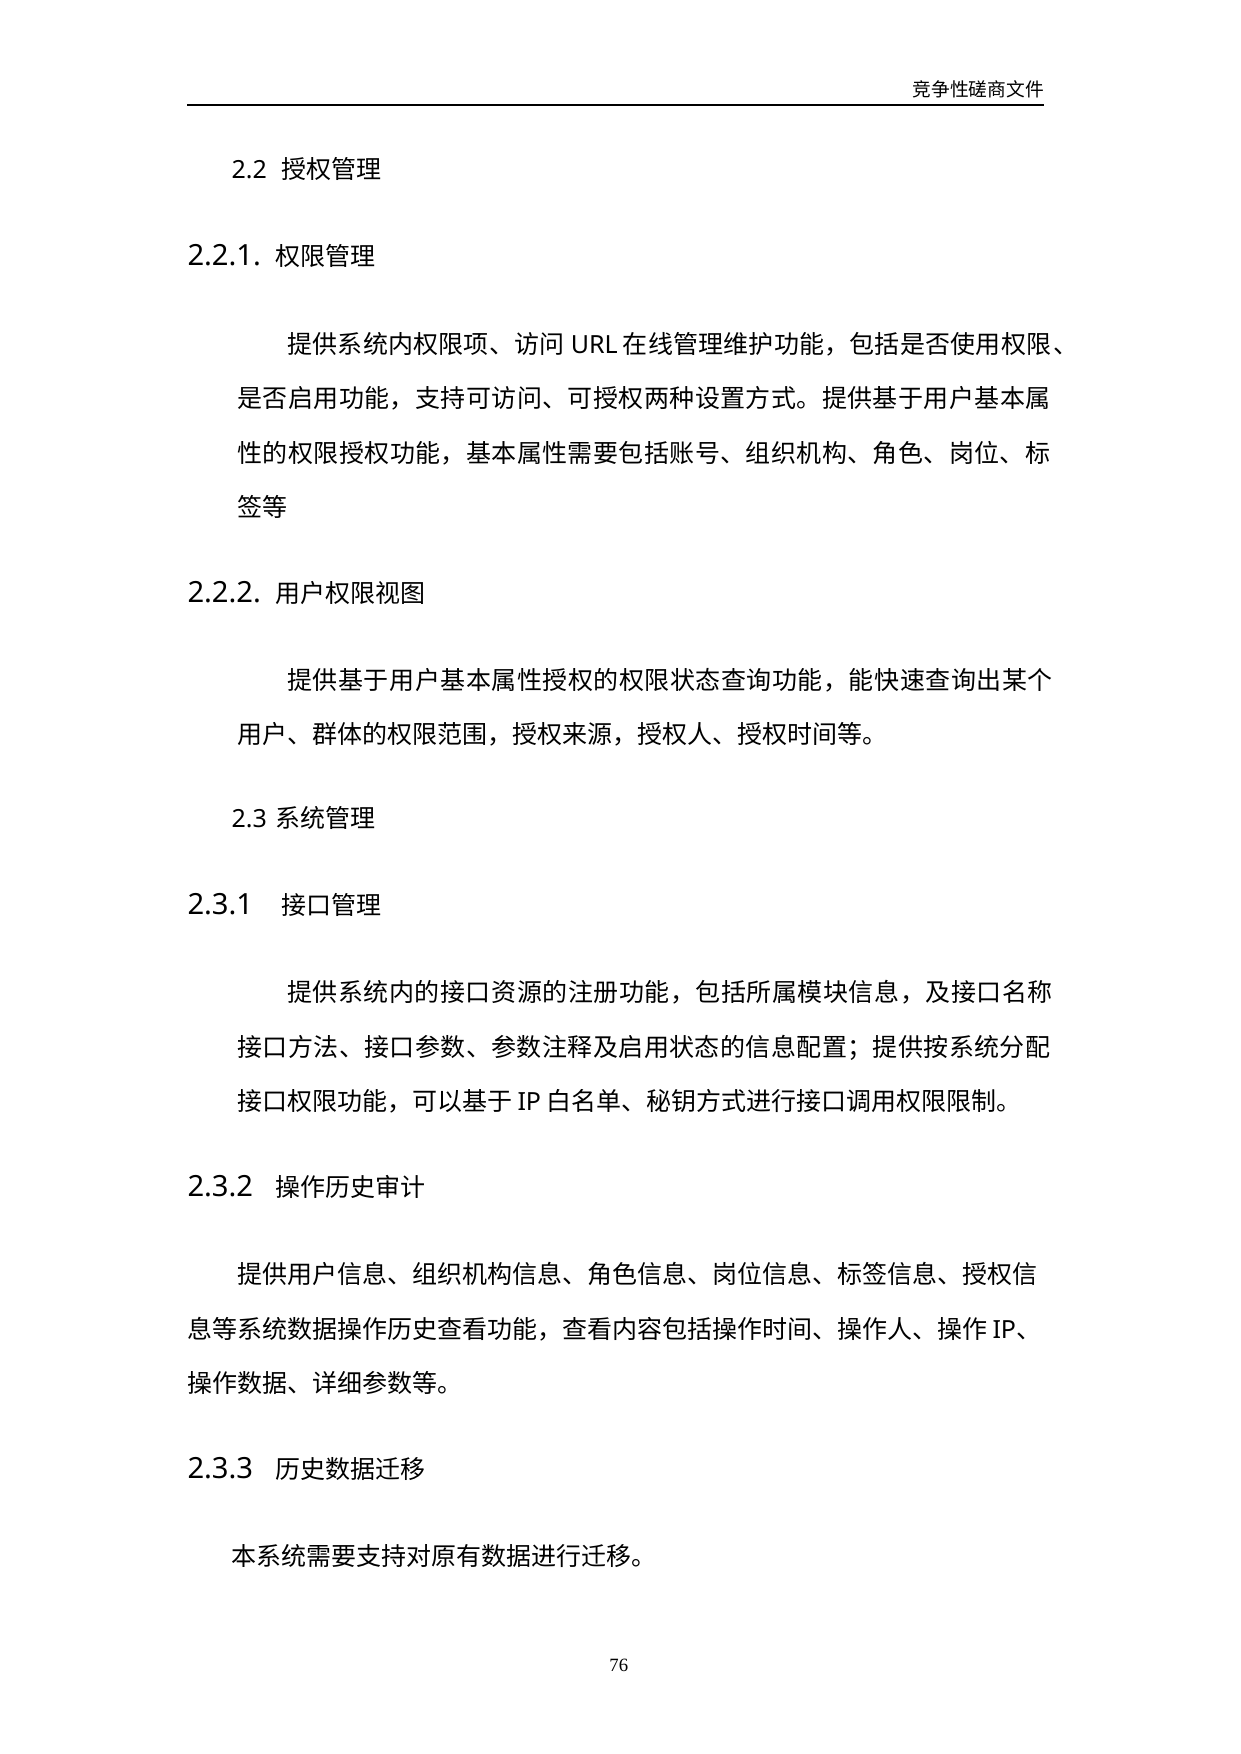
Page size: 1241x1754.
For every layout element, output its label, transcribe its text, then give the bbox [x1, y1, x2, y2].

subtitle 系统管理 [231, 798, 1053, 835]
text 本系统需要支持对原有数据进行迁移。 [231, 1537, 1053, 1573]
list 提供系统内权限项、访问URL在线管理维护功能，包括是否使用权限、是否启用功能，支持可访问、可授权两种设置方式。提供基于用户基本属性的权限授权功能，基本属性需要包括账号、组织机构、角色、岗位、标签等 [237, 324, 1053, 524]
subtitle 用户权限视图 [187, 571, 1053, 611]
subtitle 接口管理 [187, 883, 1053, 923]
text 提供用户信息、组织机构信息、角色信息、岗位信息、标签信息、授权信息等系统数据操作历史查看功能，查看内容包括操作时间、操作人、操作IP、操作数据、详细参数等。 [187, 1255, 1053, 1400]
subtitle 授权管理 [231, 150, 1053, 186]
list 提供基于用户基本属性授权的权限状态查询功能，能快速查询出某个用户、群体的权限范围，授权来源，授权人、授权时间等。 [237, 661, 1053, 751]
subtitle 操作历史审计 [187, 1165, 1053, 1205]
list 提供系统内的接口资源的注册功能，包括所属模块信息，及接口名称、接口方法、接口参数、参数注释及启用状态的信息配置；提供按系统分配接口权限功能，可以基于IP白名单、秘钥方式进行接口调用权限限制。 [237, 973, 1053, 1118]
subtitle 历史数据迁移 [187, 1447, 1053, 1487]
subtitle 权限管理 [187, 234, 1053, 274]
